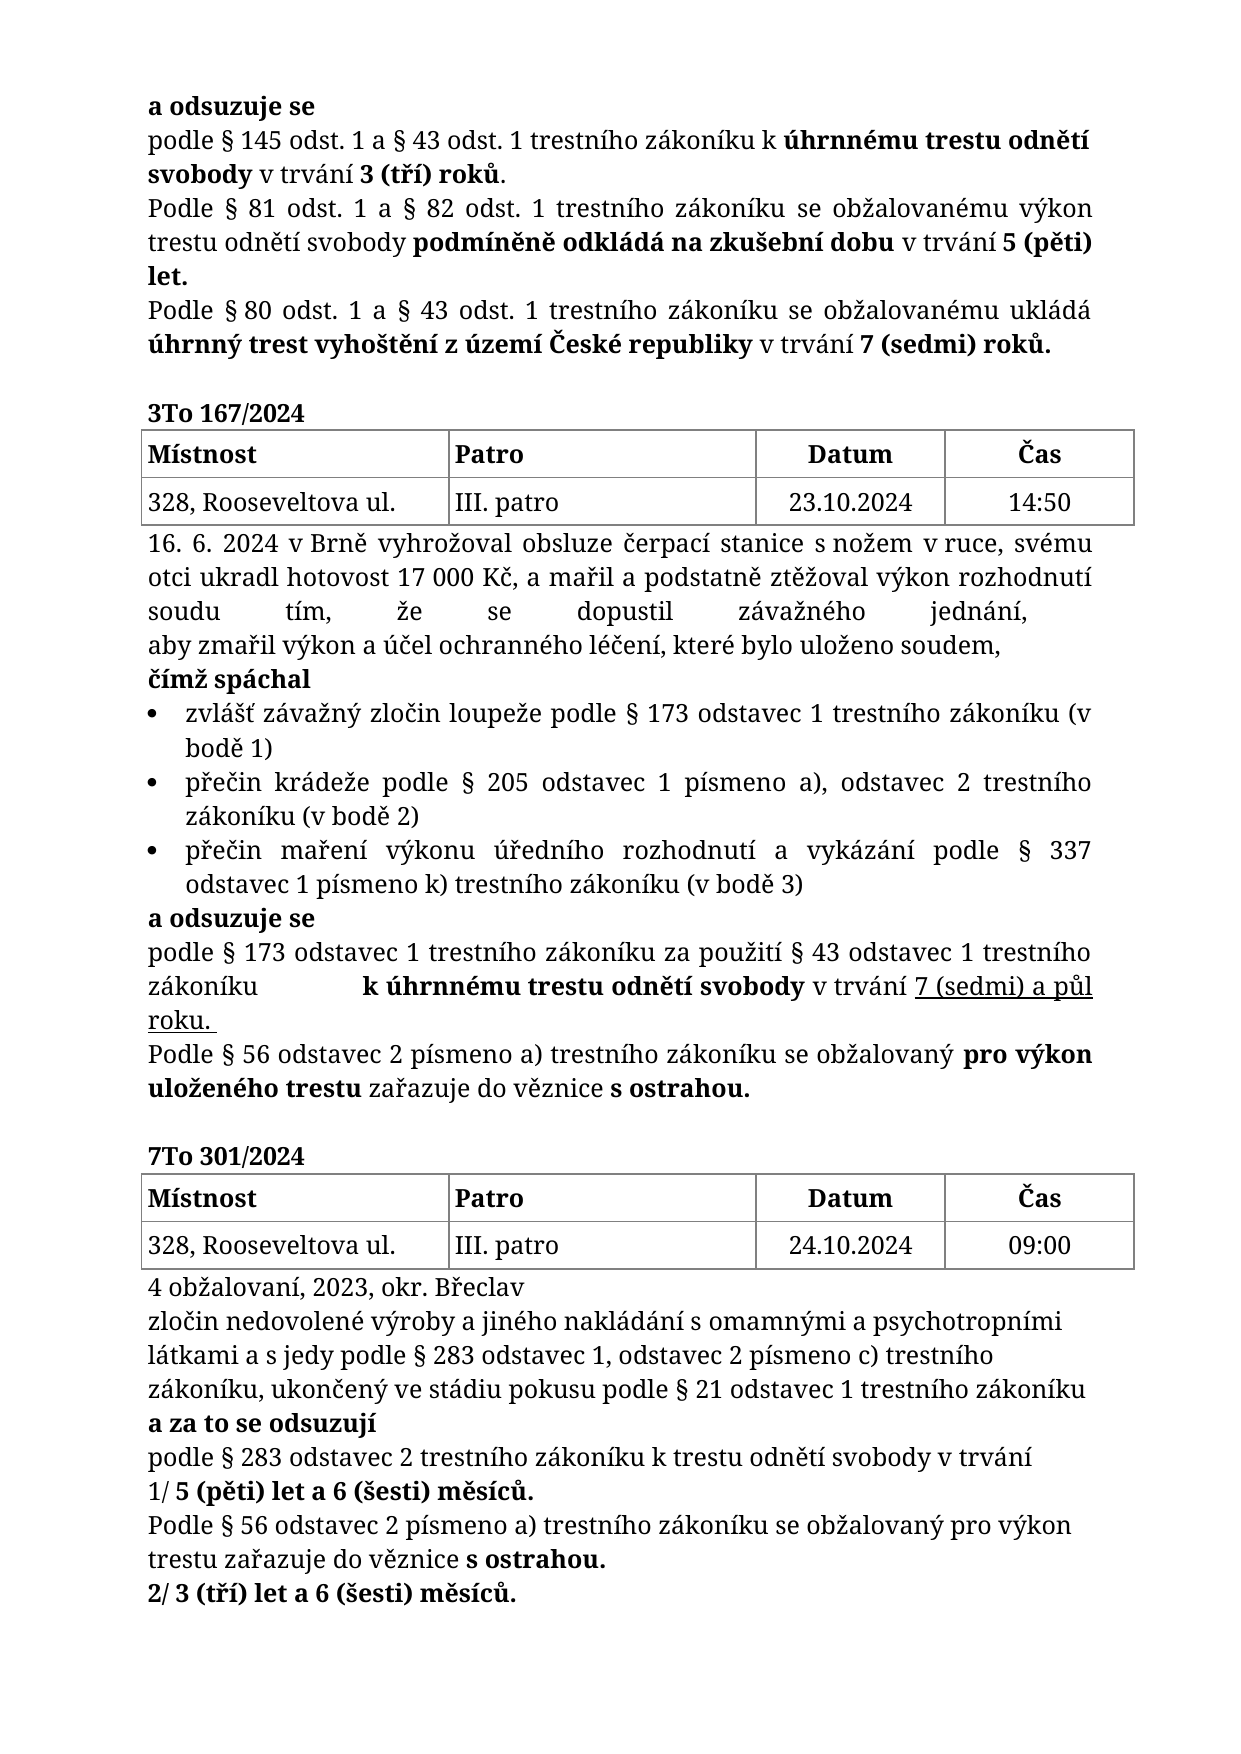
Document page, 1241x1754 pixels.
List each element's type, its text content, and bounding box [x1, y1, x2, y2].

text čímž spáchal [148, 662, 1093, 696]
table_cell 09:00 [946, 1222, 1133, 1268]
table_cell 24.10.2024 [757, 1222, 944, 1268]
text a za to se odsuzují [148, 1406, 1093, 1440]
table_header Patro [450, 431, 755, 477]
list přečin krádeže podle § 205 odstavec 1 písmeno a), odstavec 2 trestního zákoníku (v bodě 2) [148, 764, 1093, 832]
table_header Čas [946, 431, 1133, 477]
text Podle § 56 odstavec 2 písmeno a) trestního zákoníku se obžalovaný pro výkon uloženého trestu zařazuje do věznice s ostrahou. [148, 1037, 1093, 1105]
text a odsuzuje se [148, 901, 1093, 934]
table_header Patro [450, 1175, 755, 1221]
list zvlášť závažný zločin loupeže podle § 173 odstavec 1 trestního zákoníku (v bodě 1) [148, 696, 1093, 764]
text zločin nedovolené výroby a jiného nakládání s omamnými a psychotropními látkami a s jedy podle § 283 odstavec 1, odstavec 2 písmeno c) trestního zákoníku, ukončený ve stádiu pokusu podle § 21 odstavec 1 trestního zákoníku [148, 1304, 1093, 1406]
table_header Datum [757, 1175, 944, 1221]
text 1/ 5 (pěti) let a 6 (šesti) měsíců. [148, 1474, 1093, 1508]
text Podle § 81 odst. 1 a § 82 odst. 1 trestního zákoníku se obžalovanému výkon trestu odnětí svobody podmíněně odkládá na zkušební dobu v trvání 5 (pěti) let. [148, 191, 1093, 293]
table_cell 328, Rooseveltova ul. [142, 1222, 448, 1268]
text 7To 301/2024 [148, 1139, 1093, 1173]
table_header Místnost [142, 1175, 448, 1221]
text a odsuzuje se [148, 89, 1093, 123]
text 3To 167/2024 [148, 395, 1093, 429]
table_header Čas [946, 1175, 1133, 1221]
text podle § 283 odstavec 2 trestního zákoníku k trestu odnětí svobody v trvání [148, 1440, 1093, 1474]
subtitle podle § 173 odstavec 1 trestního zákoníku za použití § 43 odstavec 1 trestního zákoníku k úhrnnému trestu odnětí svobody v trvání 7 (sedmi) a půl roku. [148, 934, 1093, 1037]
text 4 obžalovaní, 2023, okr. Břeclav [148, 1270, 1093, 1304]
list přečin maření výkonu úředního rozhodnutí a vykázání podle § 337 odstavec 1 písmeno k) trestního zákoníku (v bodě 3) [148, 832, 1093, 901]
text Podle § 80 odst. 1 a § 43 odst. 1 trestního zákoníku se obžalovanému ukládá úhrnný trest vyhoštění z území České republiky v trvání 7 (sedmi) roků. [148, 293, 1093, 361]
table_cell 14:50 [946, 478, 1133, 524]
text podle § 145 odst. 1 a § 43 odst. 1 trestního zákoníku k úhrnnému trestu odnětí svobody v trvání 3 (tří) roků. [148, 123, 1093, 191]
table_cell III. patro [450, 478, 755, 524]
table_cell 328, Rooseveltova ul. [142, 478, 448, 524]
text 2/ 3 (tří) let a 6 (šesti) měsíců. [148, 1576, 1093, 1610]
table_header Místnost [142, 431, 448, 477]
table_cell III. patro [450, 1222, 755, 1268]
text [148, 1508, 1093, 1576]
table_cell 23.10.2024 [757, 478, 944, 524]
text 16. 6. 2024 v Brně vyhrožoval obsluze čerpací stanice s nožem v ruce, svému otci ukradl hotovost 17 000 Kč, a mařil a podstatně ztěžoval výkon rozhodnutí soudu tím, že se dopustil závažného jednání, aby zmařil výkon a účel ochranného léčení, které bylo uloženo soudem, [148, 526, 1093, 662]
table_header Datum [757, 431, 944, 477]
